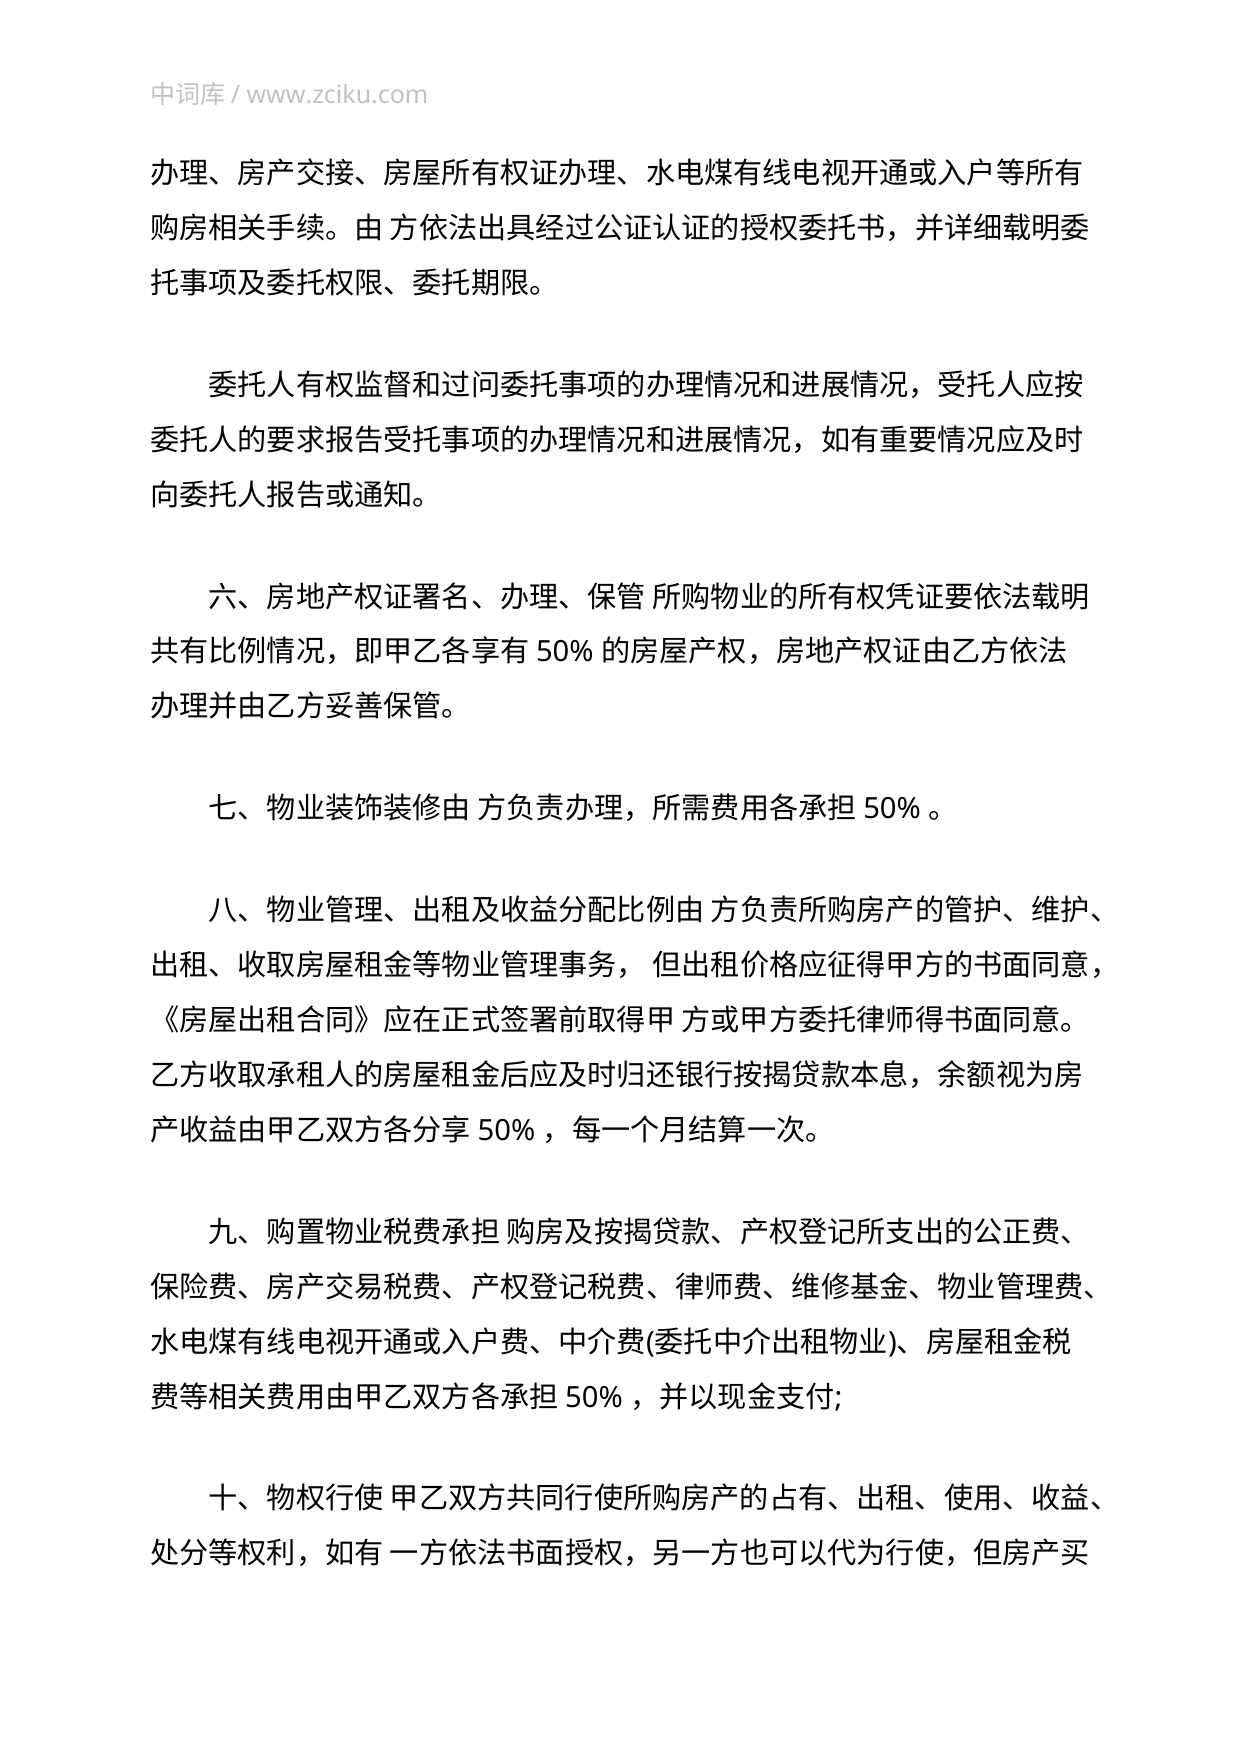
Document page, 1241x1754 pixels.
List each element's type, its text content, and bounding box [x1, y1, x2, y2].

text 六、房地产权证署名、办理、保管 所购物业的所有权凭证要依法载明共有比例情况，即甲乙各享有 50% 的房屋产权，房地产权证由乙方依法办理并由乙方妥善保管。 [150, 573, 1090, 725]
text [150, 1475, 1090, 1572]
text 七、物业装饰装修由 方负责办理，所需费用各承担 50% 。 [150, 785, 1090, 827]
text 九、购置物业税费承担 购房及按揭贷款、产权登记所支出的公正费、保险费、房产交易税费、产权登记税费、律师费、维修基金、物业管理费、水电煤有线电视开通或入户费、中介费(委托中介出租物业)、房屋租金税费等相关费用由甲乙双方各承担 50% ，并以现金支付; [150, 1208, 1090, 1416]
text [150, 150, 1090, 302]
text 委托人有权监督和过问委托事项的办理情况和进展情况，受托人应按委托人的要求报告受托事项的办理情况和进展情况，如有重要情况应及时向委托人报告或通知。 [150, 362, 1090, 514]
text 八、物业管理、出租及收益分配比例由 方负责所购房产的管护、维护、出租、收取房屋租金等物业管理事务， 但出租价格应征得甲方的书面同意，《房屋出租合同》应在正式签署前取得甲 方或甲方委托律师得书面同意。乙方收取承租人的房屋租金后应及时归还银行按揭贷款本息，余额视为房产收益由甲乙双方各分享 50% ，每一个月结算一次。 [150, 887, 1090, 1149]
